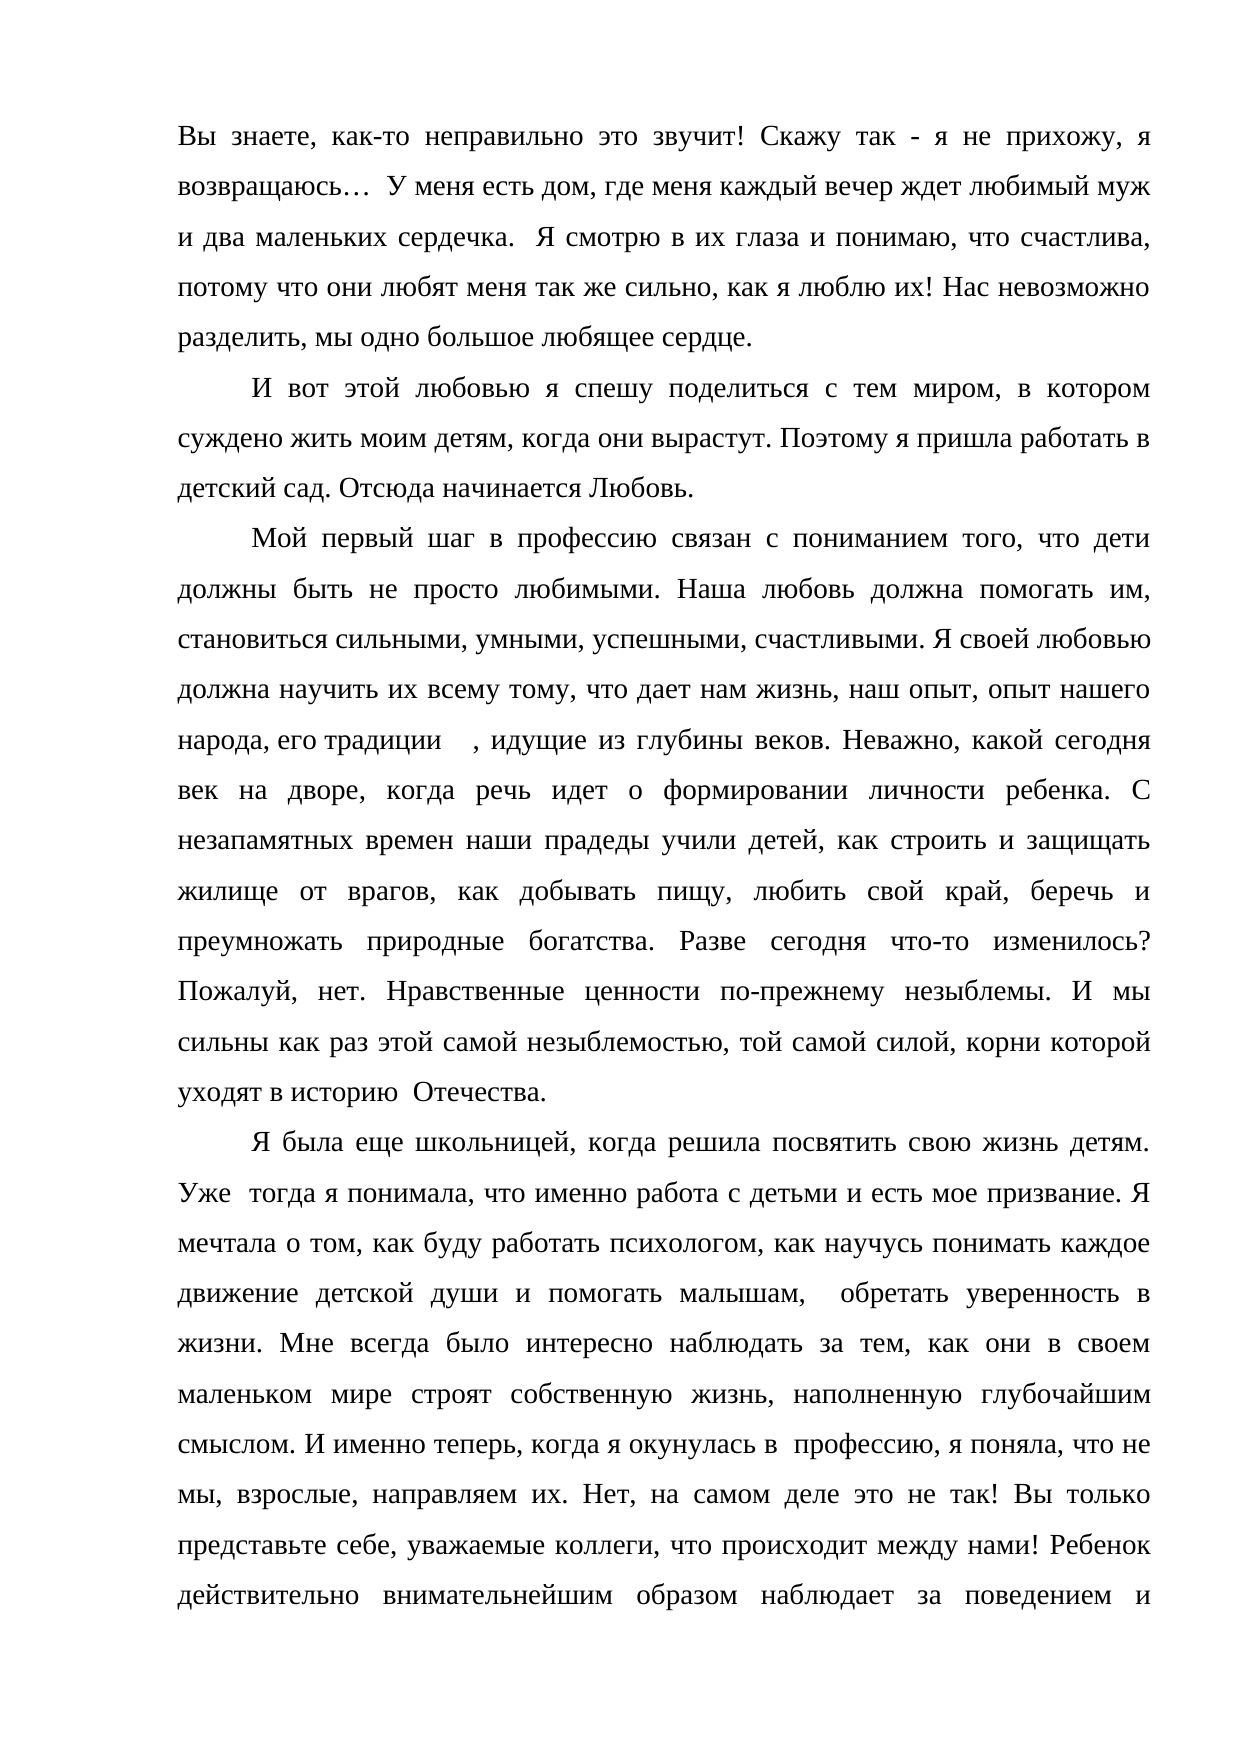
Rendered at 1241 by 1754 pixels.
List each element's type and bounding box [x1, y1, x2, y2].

text [177, 118, 1152, 1611]
